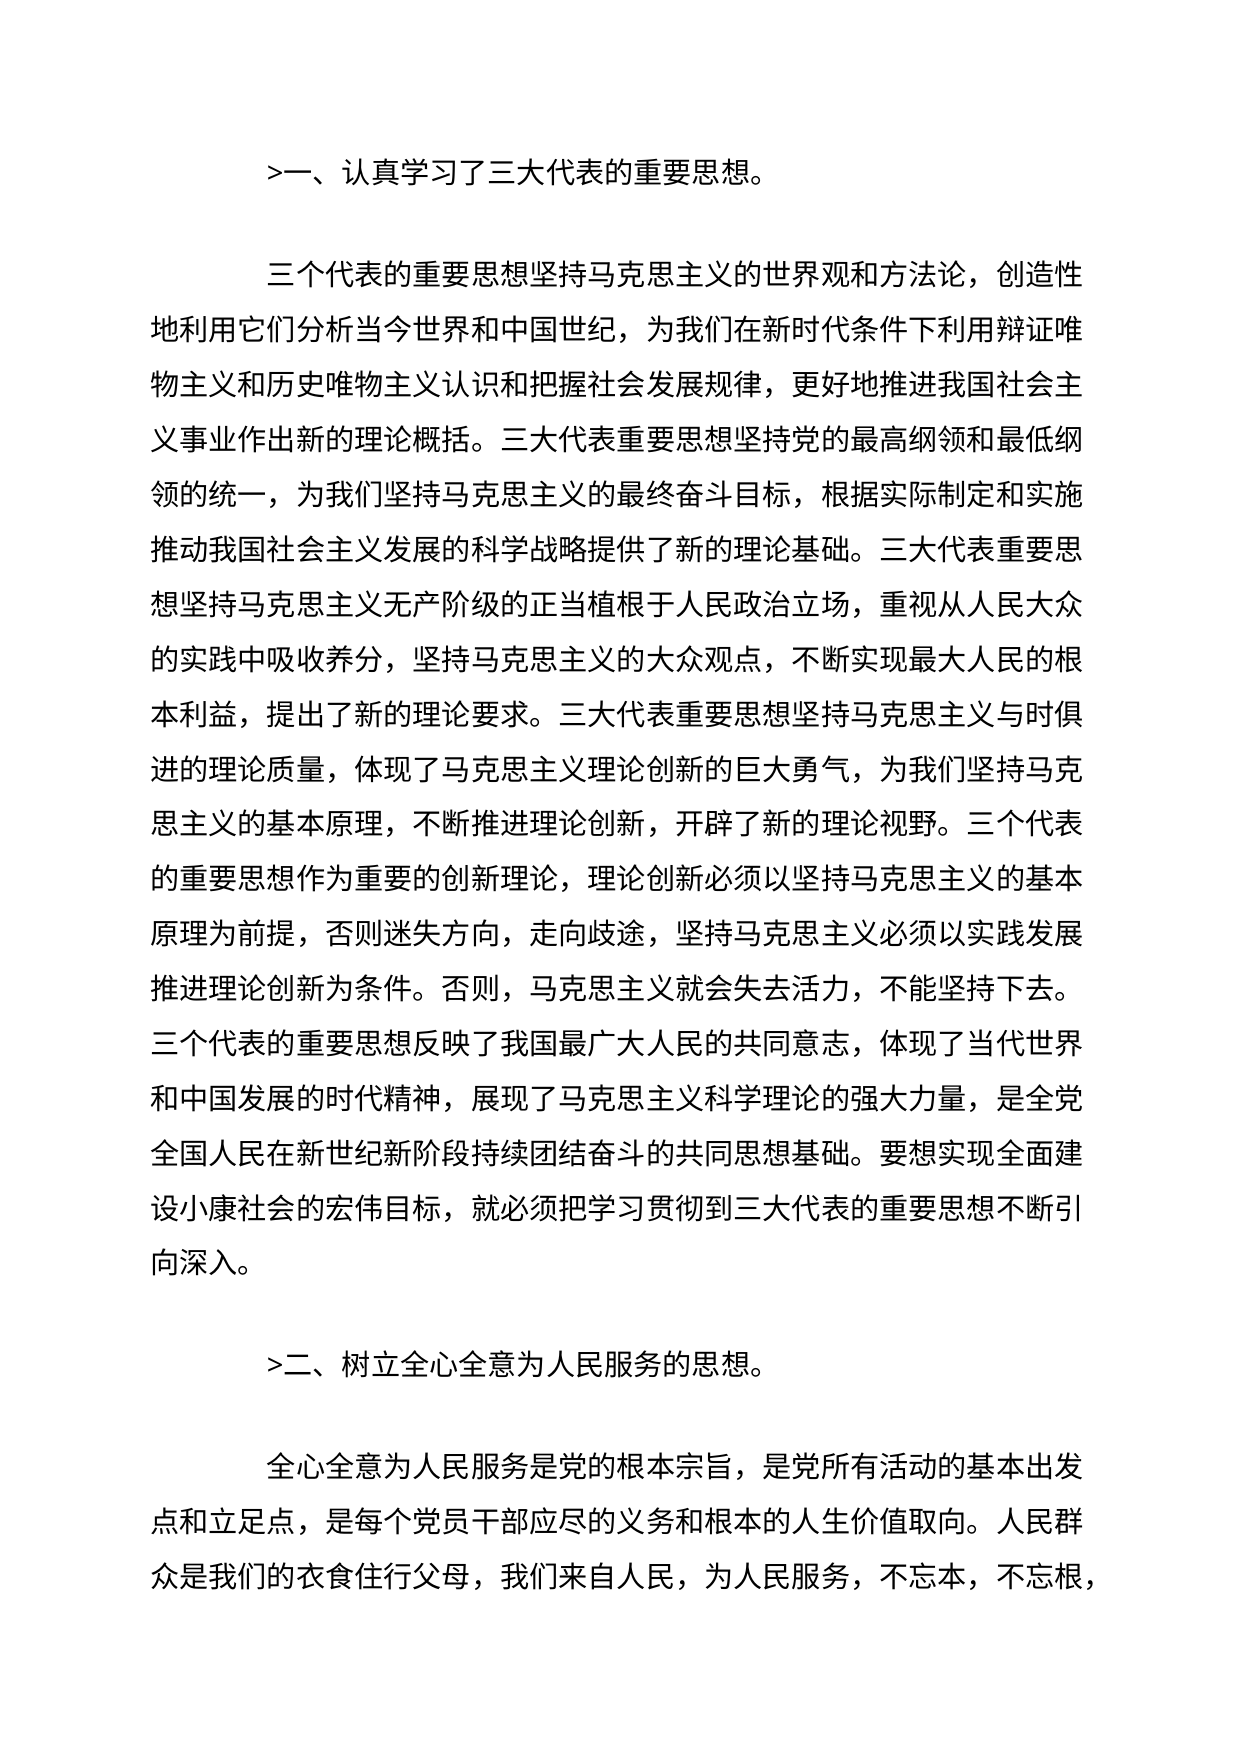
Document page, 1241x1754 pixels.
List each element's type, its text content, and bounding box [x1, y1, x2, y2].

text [150, 1444, 1090, 1596]
text 三个代表的重要思想坚持马克思主义的世界观和方法论，创造性地利用它们分析当今世界和中国世纪，为我们在新时代条件下利用辩证唯物主义和历史唯物主义认识和把握社会发展规律，更好地推进我国社会主义事业作出新的理论概括。三大代表重要思想坚持党的最高纲领和最低纲领的统一，为我们坚持马克思主义的最终奋斗目标，根据实际制定和实施推动我国社会主义发展的科学战略提供了新的理论基础。三大代表重要思想坚持马克思主义无产阶级的正当植根于人民政治立场，重视从人民大众的实践中吸收养分，坚持马克思主义的大众观点，不断实现最大人民的根本利益，提出了新的理论要求。三大代表重要思想坚持马克思主义与时俱进的理论质量，体现了马克思主义理论创新的巨大勇气，为我们坚持马克思主义的基本原理，不断推进理论创新，开辟了新的理论视野。三个代表的重要思想作为重要的创新理论，理论创新必须以坚持马克思主义的基本原理为前提，否则迷失方向，走向歧途，坚持马克思主义必须以实践发展推进理论创新为条件。否则，马克思主义就会失去活力，不能坚持下去。三个代表的重要思想反映了我国最广大人民的共同意志，体现了当代世界和中国发展的时代精神，展现了马克思主义科学理论的强大力量，是全党全国人民在新世纪新阶段持续团结奋斗的共同思想基础。要想实现全面建设小康社会的宏伟目标，就必须把学习贯彻到三大代表的重要思想不断引向深入。 [150, 252, 1090, 1282]
text >一、认真学习了三大代表的重要思想。 [150, 150, 1090, 192]
text >二、树立全心全意为人民服务的思想。 [150, 1342, 1090, 1384]
